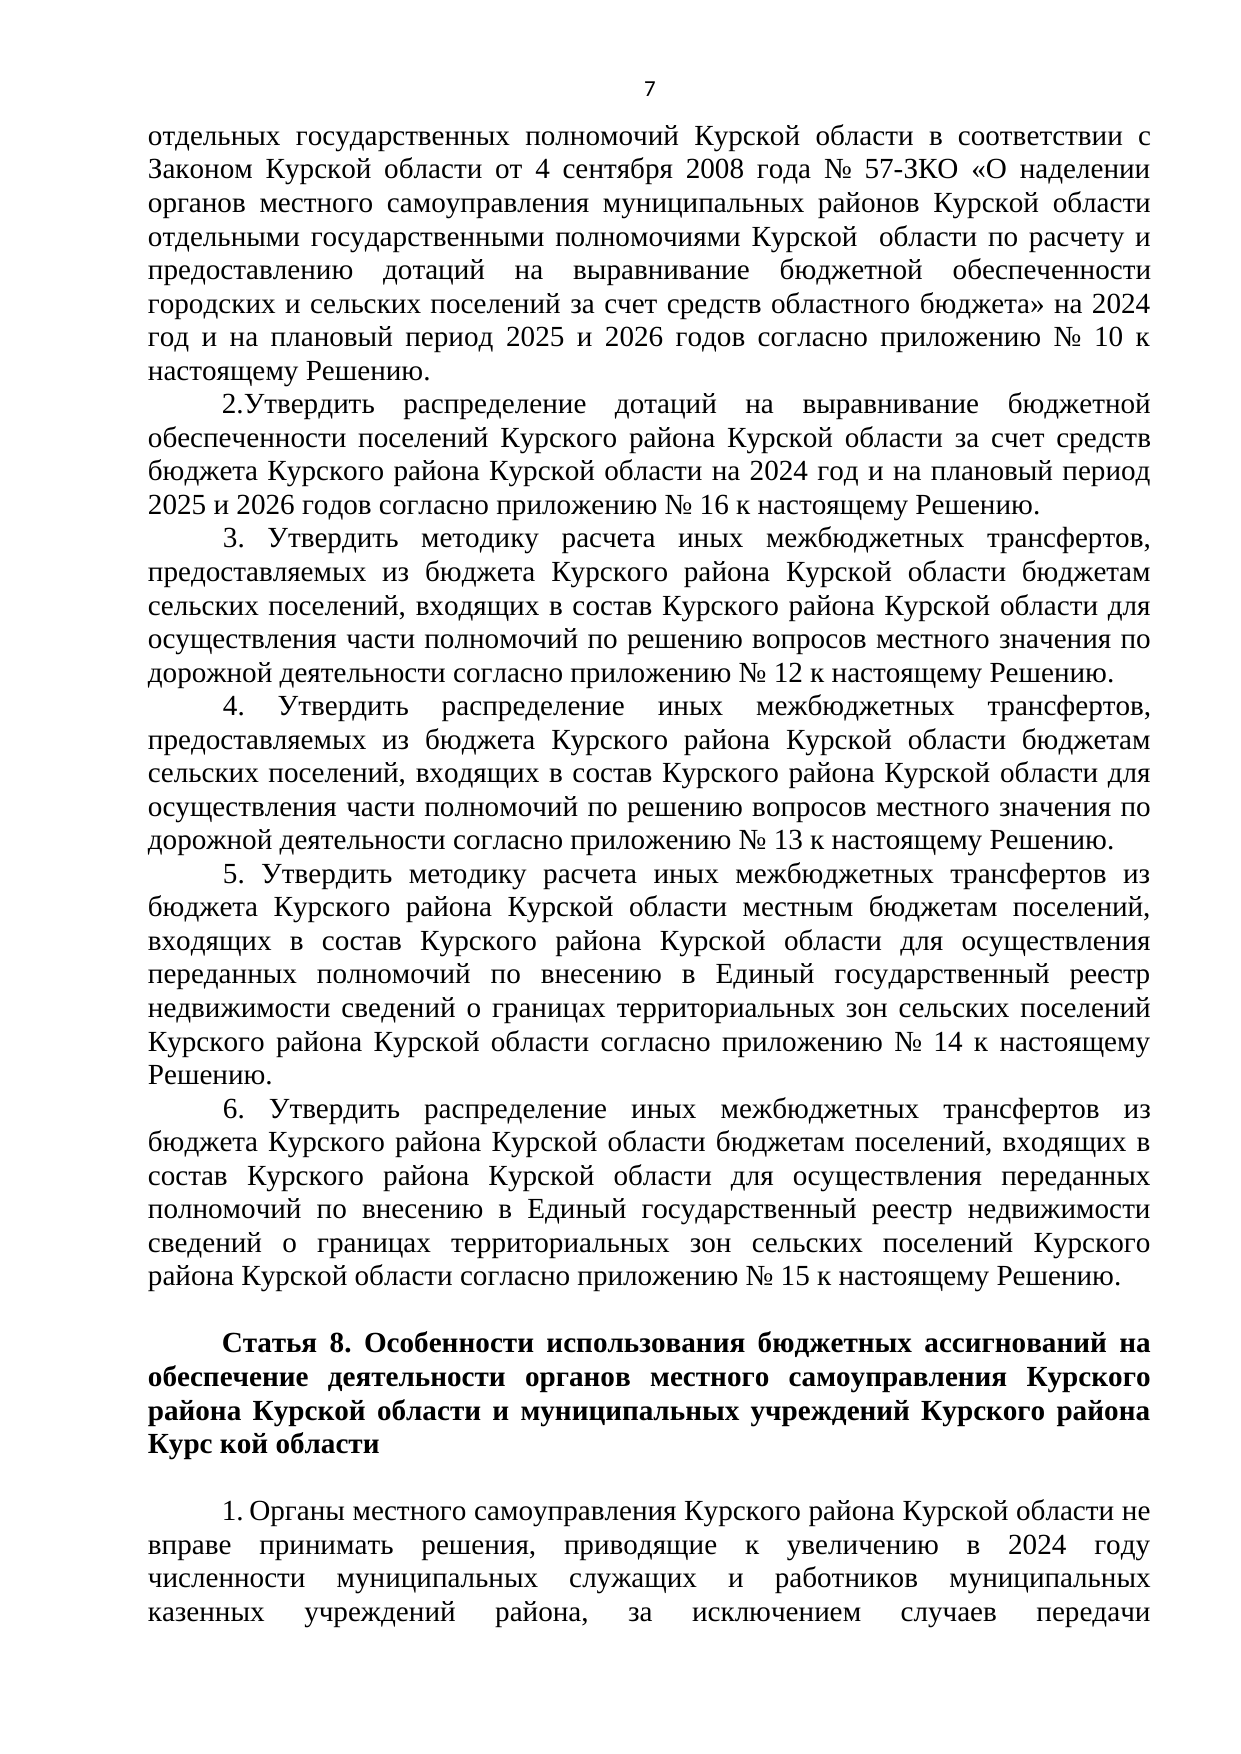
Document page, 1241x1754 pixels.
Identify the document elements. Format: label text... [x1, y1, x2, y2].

text 6. Утвердить распределение иных межбюджетных трансфертов из бюджета Курского района Курской области бюджетам поселений, входящих в состав Курского района Курской области для осуществления переданных полномочий по внесению в Единый государственный реестр недвижимости сведений о границах территориальных зон сельских поселений Курского района Курской области согласно приложению № 15 к настоящему Решению. [148, 1091, 1152, 1292]
text 3. Утвердить методику расчета иных межбюджетных трансфертов, предоставляемых из бюджета Курского района Курской области бюджетам сельских поселений, входящих в состав Курского района Курской области для осуществления части полномочий по решению вопросов местного значения по дорожной деятельности согласно приложению № 12 к настоящему Решению. [148, 521, 1152, 688]
text 4. Утвердить распределение иных межбюджетных трансфертов, предоставляемых из бюджета Курского района Курской области бюджетам сельских поселений, входящих в состав Курского района Курской области для осуществления части полномочий по решению вопросов местного значения по дорожной деятельности согласно приложению № 13 к настоящему Решению. [148, 688, 1152, 856]
text 2.Утвердить распределение дотаций на выравнивание бюджетной обеспеченности поселений Курского района Курской области за счет средств бюджета Курского района Курской области на 2024 год и на плановый период 2025 и 2026 годов согласно приложению № 16 к настоящему Решению. [148, 386, 1152, 521]
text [148, 1493, 1152, 1627]
text 5. Утвердить методику расчета иных межбюджетных трансфертов из бюджета Курского района Курской области местным бюджетам поселений, входящих в состав Курского района Курской области для осуществления переданных полномочий по внесению в Единый государственный реестр недвижимости сведений о границах территориальных зон сельских поселений Курского района Курской области согласно приложению № 14 к настоящему Решению. [148, 856, 1152, 1091]
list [148, 118, 1152, 386]
text Статья 8. Особенности использования бюджетных ассигнований на обеспечение деятельности органов местного самоуправления Курского района Курской области и муниципальных учреждений Курского района Курс кой области [148, 1326, 1152, 1460]
